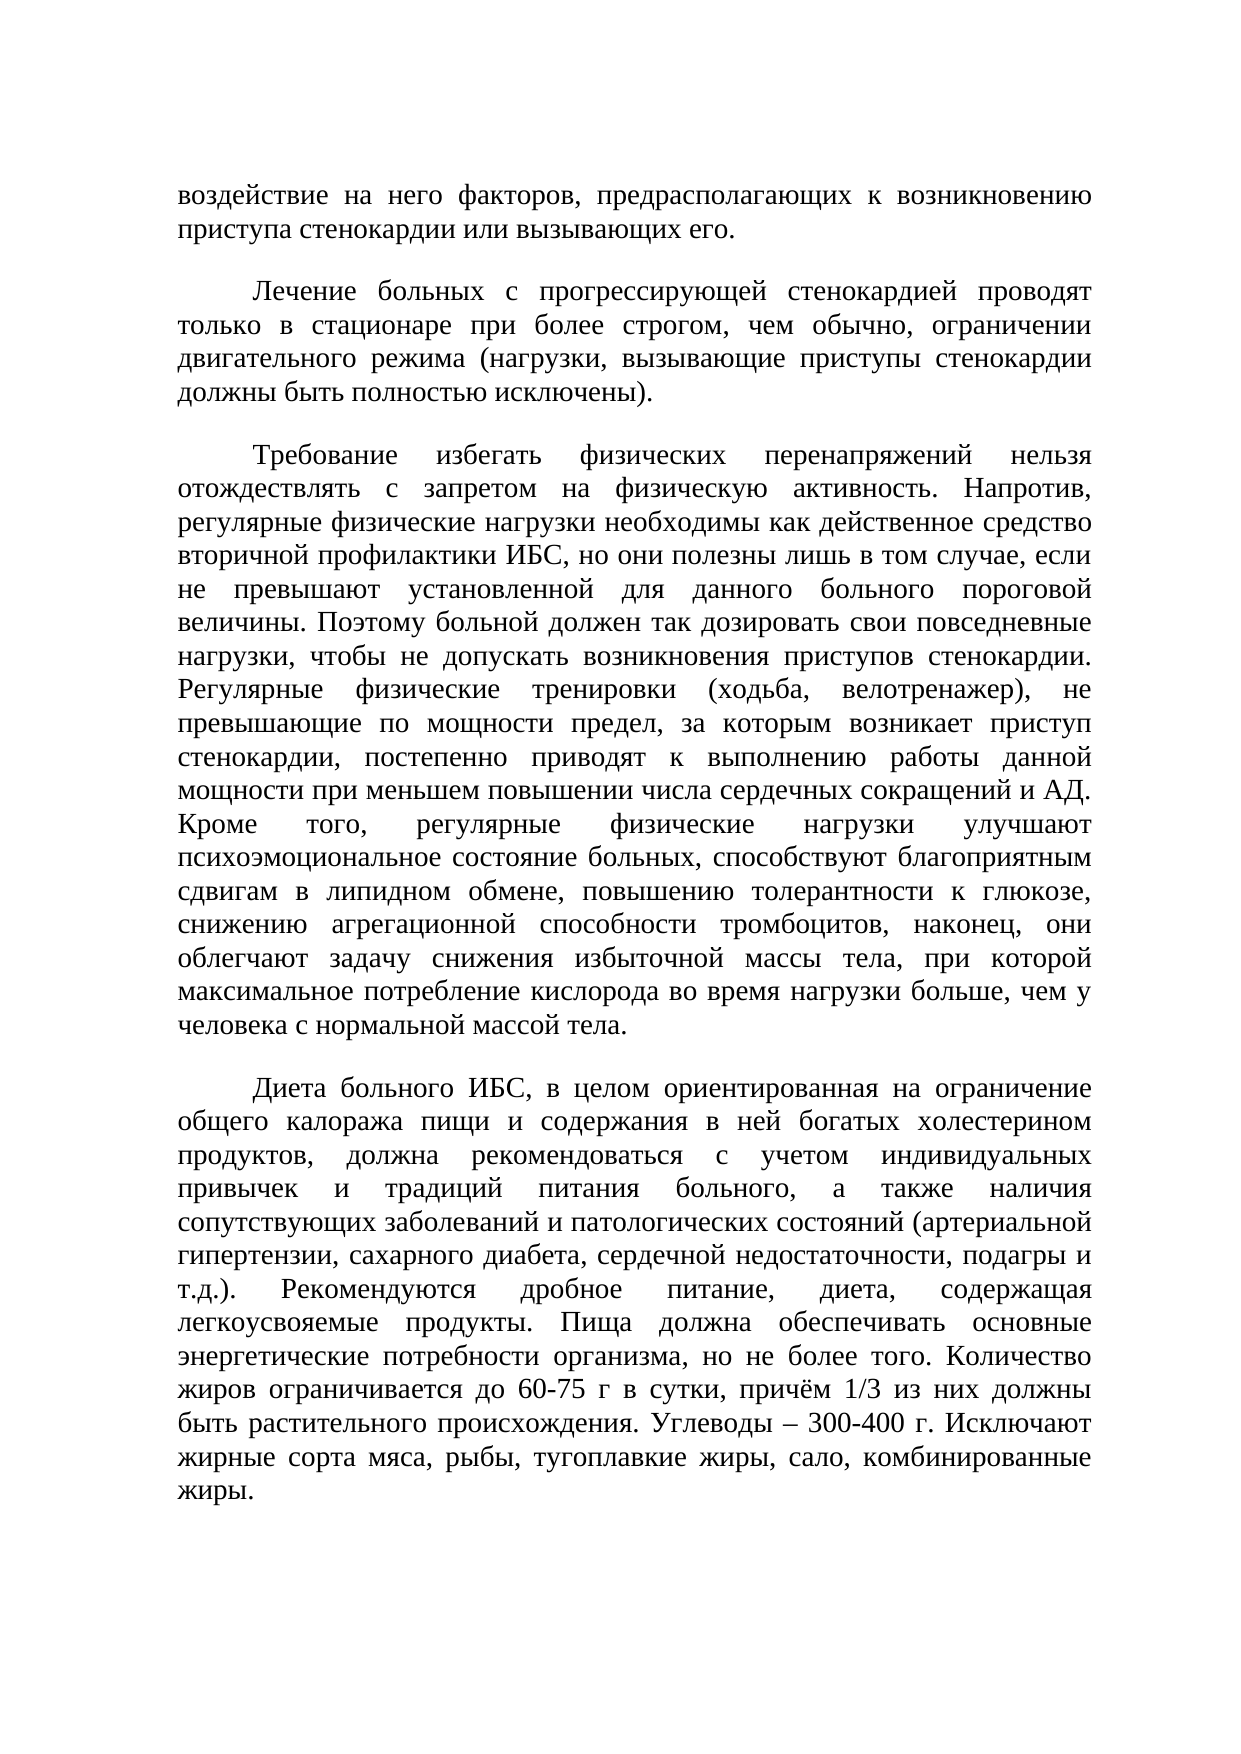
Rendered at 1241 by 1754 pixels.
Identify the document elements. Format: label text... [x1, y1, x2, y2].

text Лечение больных с прогрессирующей стенокардией проводят только в стационаре при более строгом, чем обычно, ограничении двигательного режима (нагрузки, вызывающие приступы стенокардии должны быть полностью исключены). [177, 273, 1092, 408]
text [177, 177, 1092, 244]
text Требование избегать физических перенапряжений нельзя отождествлять с запретом на физическую активность. Напротив, регулярные физические нагрузки необходимы как действенное средство вторичной профилактики ИБС, но они полезны лишь в том случае, если не превышают установленной для данного больного пороговой величины. Поэтому больной должен так дозировать свои повседневные нагрузки, чтобы не допускать возникновения приступов стенокардии. Регулярные физические тренировки (ходьба, велотренажер), не превышающие по мощности предел, за которым возникает приступ стенокардии, постепенно приводят к выполнению работы данной мощности при меньшем повышении числа сердечных сокращений и АД. Кроме того, регулярные физические нагрузки улучшают психоэмоциональное состояние больных, способствуют благоприятным сдвигам в липидном обмене, повышению толерантности к глюкозе, снижению агрегационной способности тромбоцитов, наконец, они облегчают задачу снижения избыточной массы тела, при которой максимальное потребление кислорода во время нагрузки больше, чем у человека с нормальной массой тела. [177, 437, 1092, 1041]
text Диета больного ИБС, в целом ориентированная на ограничение общего калоража пищи и содержания в ней богатых холестерином продуктов, должна рекомендоваться с учетом индивидуальных привычек и традиций питания больного, а также наличия сопутствующих заболеваний и патологических состояний (артериальной гипертензии, сахарного диабета, сердечной недостаточности, подагры и т.д.). Рекомендуются дробное питание, диета, содержащая легкоусвояемые продукты. Пища должна обеспечивать основные энергетические потребности организма, но не более того. Количество жиров ограничивается до 60-75 г в сутки, причём 1/3 из них должны быть растительного происхождения. Углеводы – 300-400 г. Исключают жирные сорта мяса, рыбы, тугоплавкие жиры, сало, комбинированные жиры. [177, 1070, 1092, 1506]
